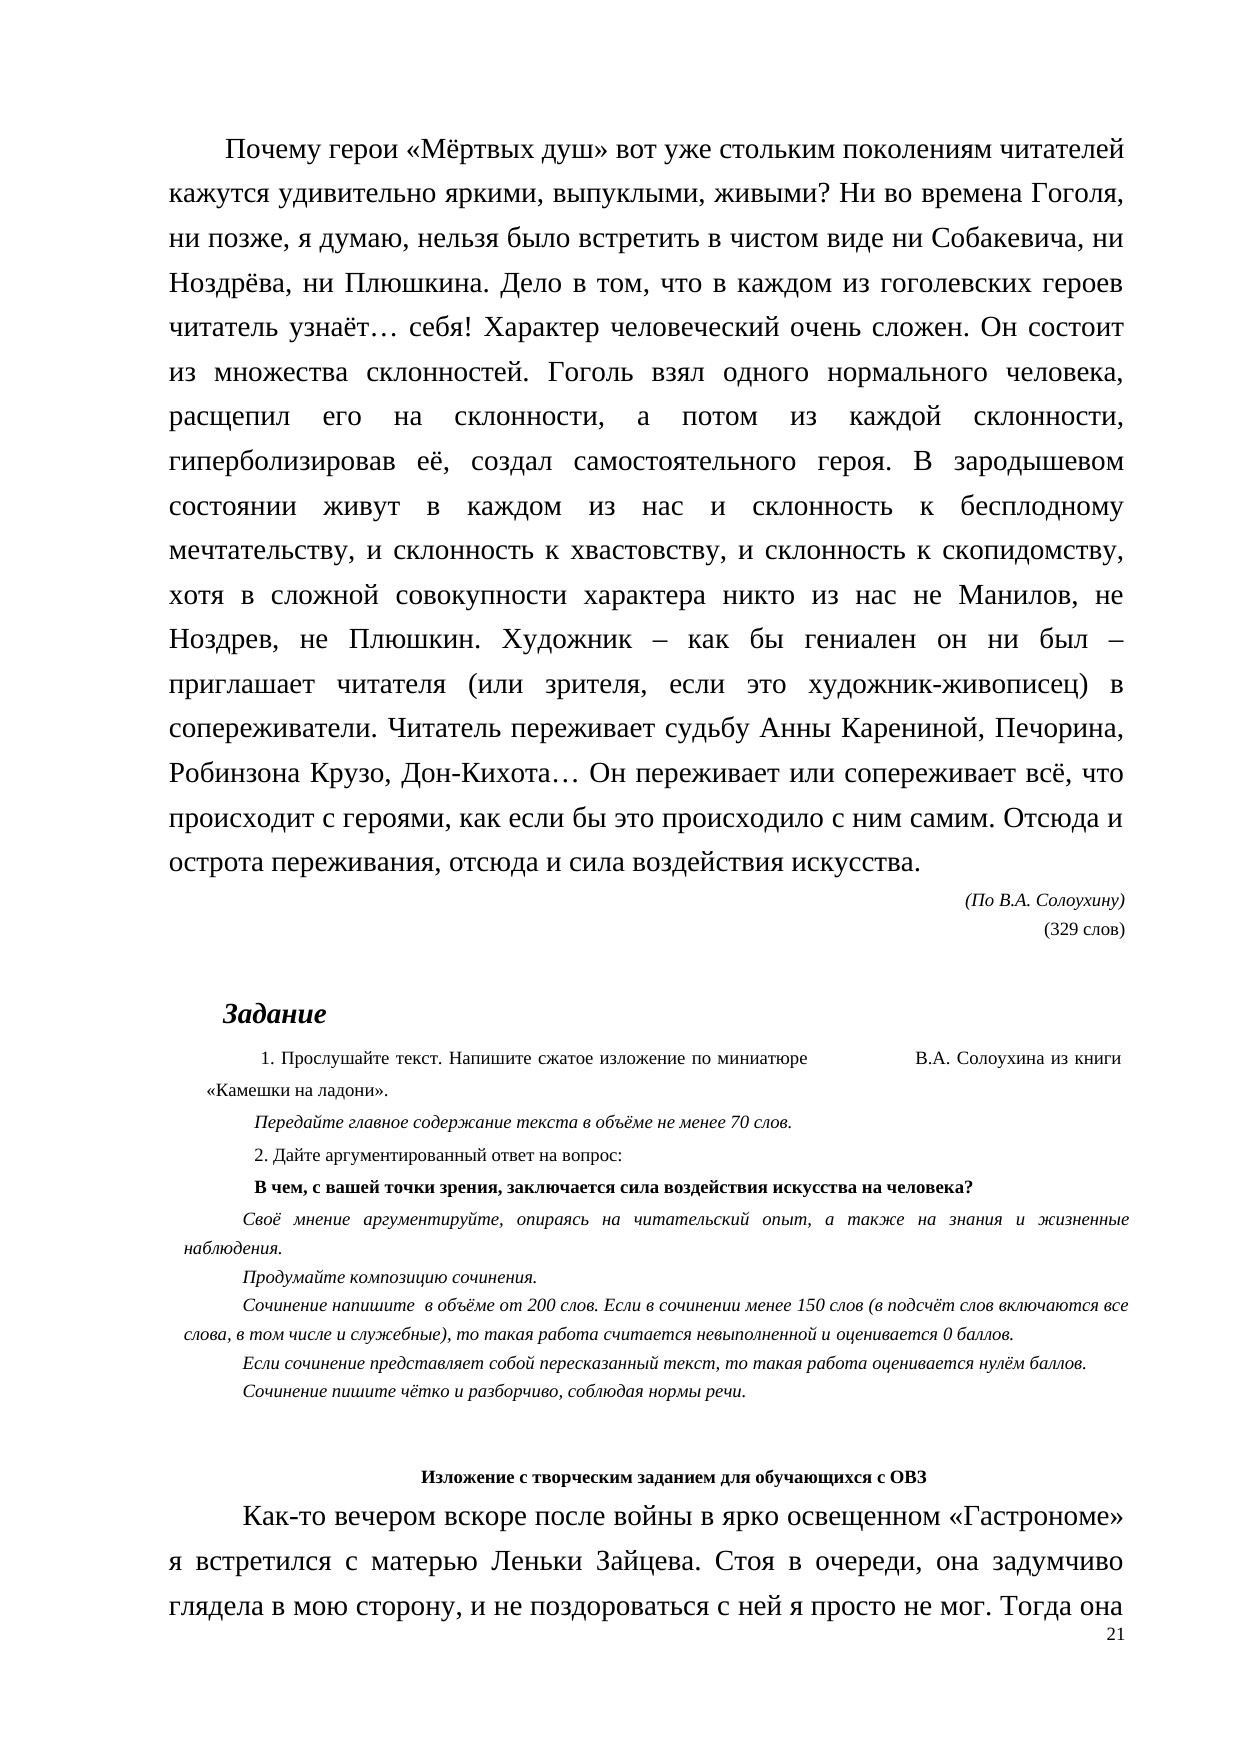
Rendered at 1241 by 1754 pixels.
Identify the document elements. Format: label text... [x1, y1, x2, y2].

text Если сочинение представляет собой пересказанный текст, то такая работа оценивается нулём баллов. [183, 1352, 1131, 1373]
text Задание [169, 997, 1125, 1030]
text 2. Дайте аргументированный ответ на вопрос: [200, 1144, 1125, 1165]
text В чем, с вашей точки зрения, заключается сила воздействия искусства на человека? [200, 1176, 1125, 1198]
text Своё мнение аргументируйте, опираясь на читательский опыт, а также на знания и жизненные наблюдения. [183, 1208, 1131, 1258]
text Изложение с творческим заданием для обучающихся с ОВЗ [169, 1466, 1125, 1488]
text Почему герои «Мёртвых душ» вот уже стольким поколениям читателей кажутся удивительно яркими, выпуклыми, живыми? Ни во времена Гоголя, ни позже, я думаю, нельзя было встретить в чистом виде ни Собакевича, ни Ноздрёва, ни Плюшкина. Дело в том, что в каждом из гоголевских героев читатель узнаёт… себя! Характер человеческий очень сложен. Он состоит из множества склонностей. Гоголь взял одного нормального человека, расщепил его на склонности, а потом из каждой склонности, гиперболизировав её, создал самостоятельного героя. В зародышевом состоянии живут в каждом из нас и склонность к бесплодному мечтательству, и склонность к хвастовству, и склонность к скопидомству, хотя в сложной совокупности характера никто из нас не Манилов, не Ноздрев, не Плюшкин. Художник – как бы гениален он ни был – приглашает читателя (или зрителя, если это художник-живописец) в сопереживатели. Читатель переживает судьбу Анны Карениной, Печорина, Робинзона Крузо, Дон-Кихота… Он переживает или сопереживает всё, что происходит с героями, как если бы это происходило с ним самим. Отсюда и острота переживания, отсюда и сила воздействия искусства. [169, 131, 1125, 878]
text Сочинение напишите в объёме от 200 слов. Если в сочинении менее 150 слов (в подсчёт слов включаются все слова, в том числе и служебные), то такая работа считается невыполненной и оценивается 0 баллов. [183, 1294, 1131, 1344]
text (По В.А. Солоухину) [169, 889, 1125, 911]
text Передайте главное содержание текста в объёме не менее 70 слов. [200, 1111, 1125, 1133]
text (329 слов) [169, 918, 1125, 939]
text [169, 1498, 1125, 1621]
text Сочинение пишите чётко и разборчиво, соблюдая нормы речи. [183, 1380, 1131, 1402]
text 1. Прослушайте текст. Напишите сжатое изложение по миниатюре В.А. Солоухина из книги «Камешки на ладони». [206, 1047, 1125, 1101]
text Продумайте композицию сочинения. [183, 1266, 1131, 1287]
